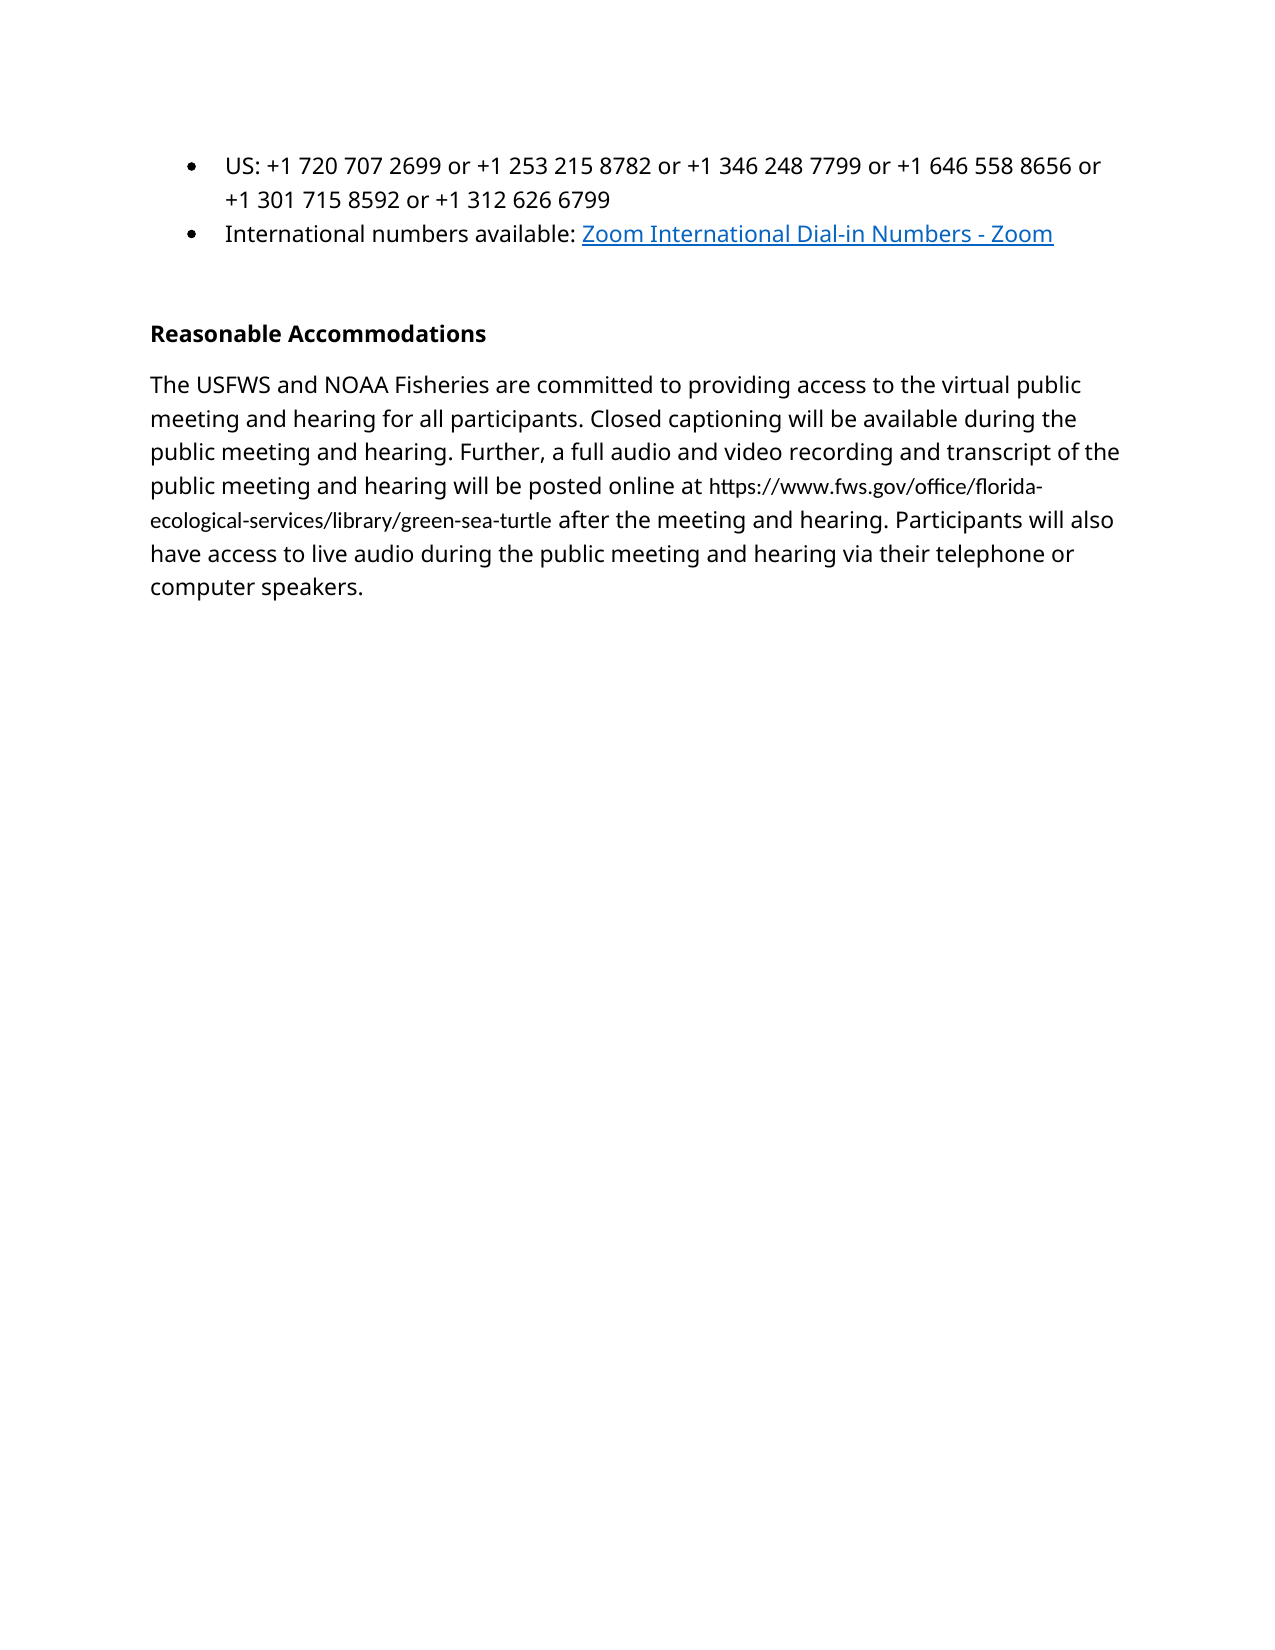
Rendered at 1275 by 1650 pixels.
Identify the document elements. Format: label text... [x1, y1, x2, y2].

text Reasonable Accommodations [150, 318, 1125, 349]
list US: +1 720 707 2699 or +1 253 215 8782 or +1 346 248 7799 or +1 646 558 8656 or +1 301 715 8592 or +1 312 626 6799 [187, 150, 1125, 215]
list International numbers available: Zoom International Dial-in Numbers - Zoom [187, 217, 1125, 249]
text The USFWS and NOAA Fisheries are committed to providing access to the virtual public meeting and hearing for all participants. Closed captioning will be available during the public meeting and hearing. Further, a full audio and video recording and transcript of the public meeting and hearing will be posted online at https://www.fws.gov/office/florida-ecological-services/library/green-sea-turtle after the meeting and hearing. Participants will also have access to live audio during the public meeting and hearing via their telephone or computer speakers. [150, 369, 1125, 602]
